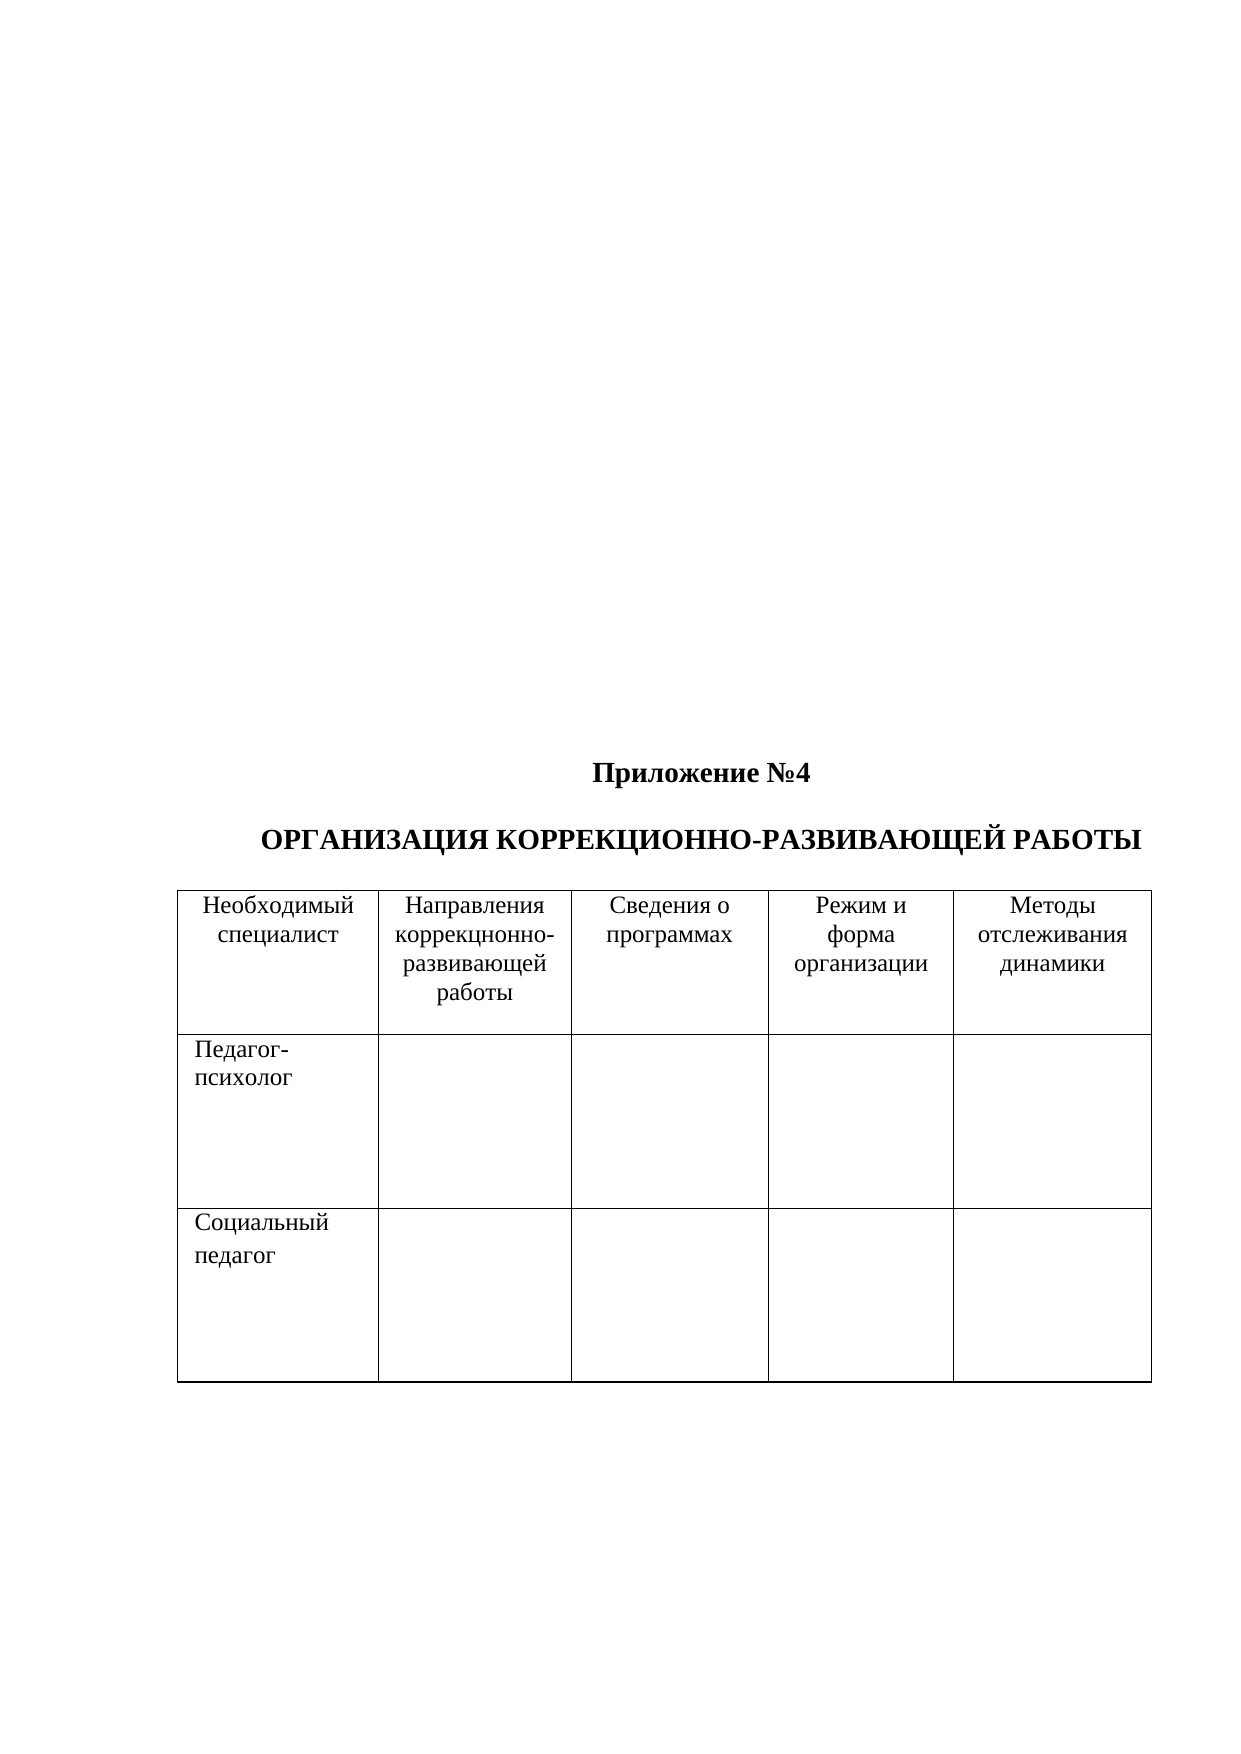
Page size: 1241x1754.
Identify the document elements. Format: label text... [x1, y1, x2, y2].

table_header Необходимый специалист [178, 891, 378, 1034]
table_cell [954, 1035, 1151, 1208]
table_cell Социальный педагог [178, 1209, 378, 1381]
table_cell [769, 1209, 953, 1381]
table_cell [379, 1035, 571, 1208]
table_cell [954, 1209, 1151, 1381]
table_header Режим и форма организации [769, 891, 953, 1034]
text ОРГАНИЗАЦИЯ КОРРЕКЦИОННО-РАЗВИВАЮЩЕЙ РАБОТЫ [177, 822, 1152, 856]
table_header Методы отслеживания динамики [954, 891, 1151, 1034]
table_cell [379, 1209, 571, 1381]
table_cell Педагог-психолог [178, 1035, 378, 1208]
table_header Сведения о программах [572, 891, 768, 1034]
table_header Направления коррекцнонно- развивающей работы [379, 891, 571, 1034]
table_cell [572, 1035, 768, 1208]
table_cell [572, 1209, 768, 1381]
text Приложение №4 [177, 755, 1152, 789]
table_cell [769, 1035, 953, 1208]
